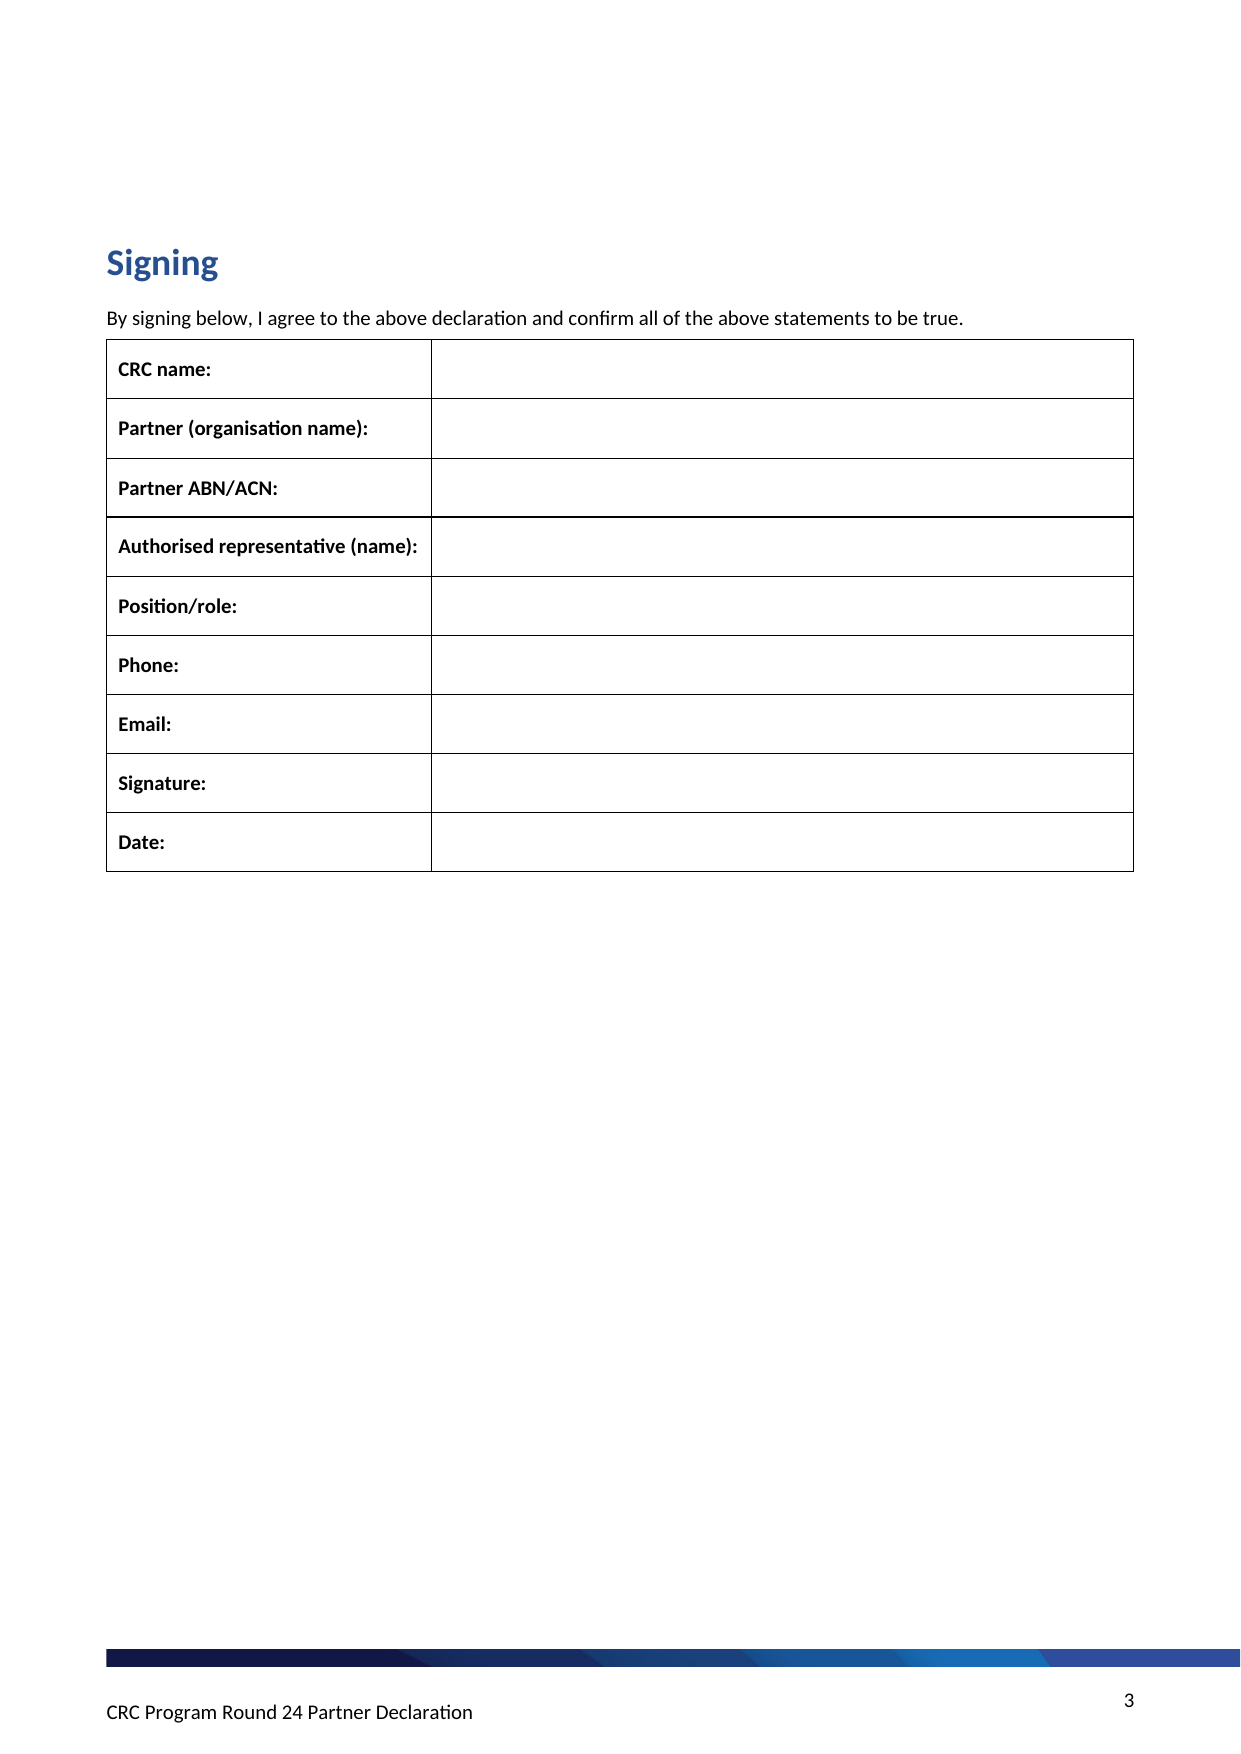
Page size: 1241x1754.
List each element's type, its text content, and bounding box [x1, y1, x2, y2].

table_cell [432, 399, 1133, 457]
table_cell [432, 636, 1133, 694]
table_cell [432, 813, 1133, 871]
table_cell [432, 695, 1133, 753]
table_header [432, 340, 1133, 398]
table_cell Phone: [107, 636, 431, 694]
table_cell [432, 518, 1133, 576]
table_cell Position/role: [107, 577, 431, 634]
subtitle Signing [106, 239, 1134, 285]
table_cell [432, 577, 1133, 634]
table_cell Partner ABN/ACN: [107, 459, 431, 516]
table_cell Partner (organisation name): [107, 399, 431, 457]
table_cell Date: [107, 813, 431, 871]
picture [106, 1649, 1241, 1667]
table_cell Authorised representative (name): [107, 518, 431, 576]
text By signing below, I agree to the above declaration and confirm all of the above statements to be true. [106, 302, 1134, 331]
table_cell Signature: [107, 754, 431, 812]
table_cell [432, 754, 1133, 812]
table_header CRC name: [107, 340, 431, 398]
table_cell [432, 459, 1133, 516]
table_cell Email: [107, 695, 431, 753]
